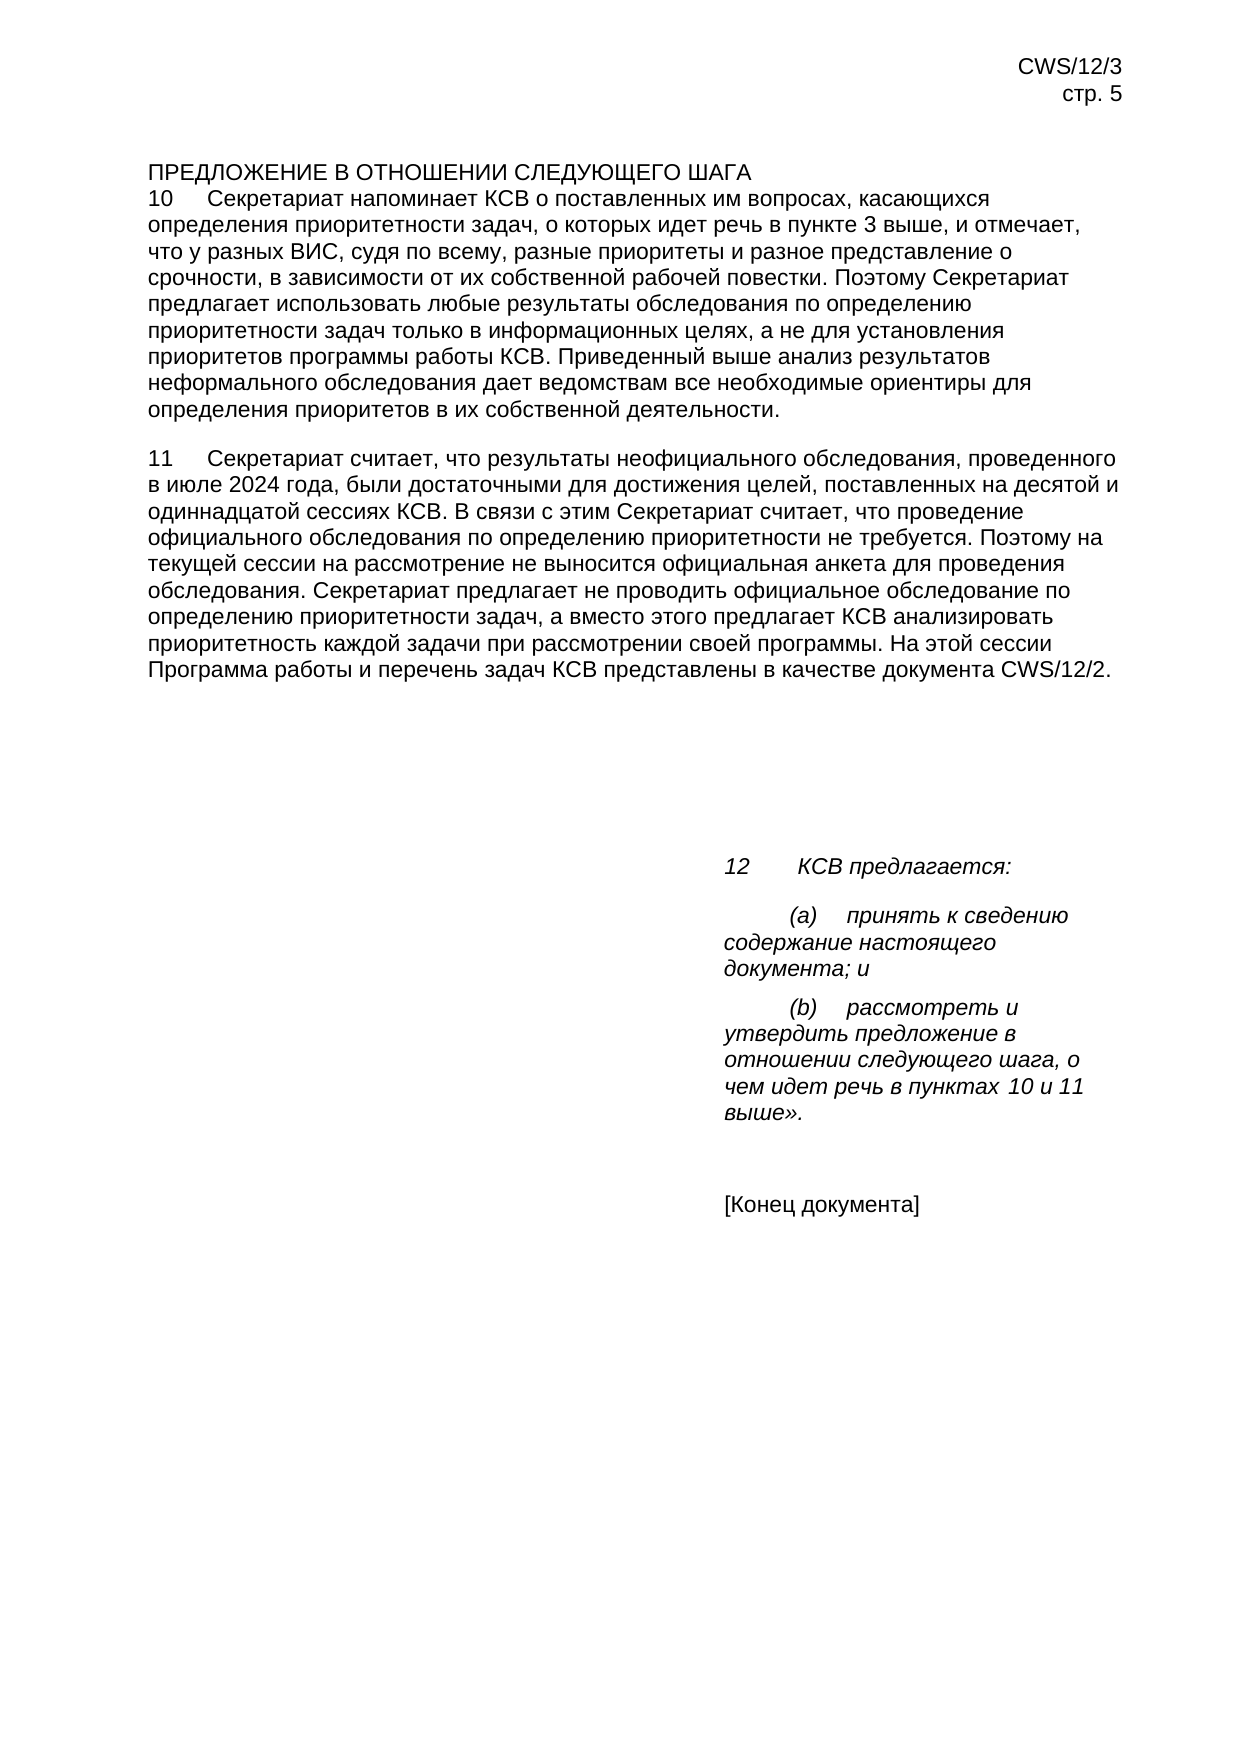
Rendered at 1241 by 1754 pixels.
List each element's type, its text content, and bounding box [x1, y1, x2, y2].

text (b) рассмотреть и утвердить предложение в отношении следующего шага, о чем идет речь в пунктах 10 и 11 выше». [724, 994, 1122, 1126]
text (a) принять к сведению содержание настоящего документа; и [724, 902, 1122, 981]
list Секретариат считает, что результаты неофициального обследования, проведенного в июле 2024 года, были достаточными для достижения целей, поставленных на десятой и одиннадцатой сессиях КСВ. В связи с этим Секретариат считает, что проведение официального обследования по определению приоритетности не требуется. Поэтому на текущей сессии на рассмотрение не выносится официальная анкета для проведения обследования. Секретариат предлагает не проводить официальное обследование по определению приоритетности задач, а вместо этого предлагает КСВ анализировать приоритетность каждой задачи при рассмотрении своей программы. На этой сессии Программа работы и перечень задач КСВ представлены в качестве документа CWS/12/2. [148, 445, 1122, 682]
text [Конец документа] [724, 1191, 1122, 1217]
list КСВ предлагается: [724, 853, 1122, 879]
list Секретариат напоминает КСВ о поставленных им вопросах, касающихся определения приоритетности задач, о которых идет речь в пункте 3 выше, и отмечает, что у разных ВИС, судя по всему, разные приоритеты и разное представление о срочности, в зависимости от их собственной рабочей повестки. Поэтому Секретариат предлагает использовать любые результаты обследования по определению приоритетности задач только в информационных целях, а не для установления приоритетов программы работы КСВ. Приведенный выше анализ результатов неформального обследования дает ведомствам все необходимые ориентиры для определения приоритетов в их собственной деятельности. [148, 185, 1122, 422]
subtitle ПРЕДЛОЖЕНИЕ В ОТНОШЕНИИ СЛЕДУЮЩЕГО ШАГА [148, 158, 1122, 185]
